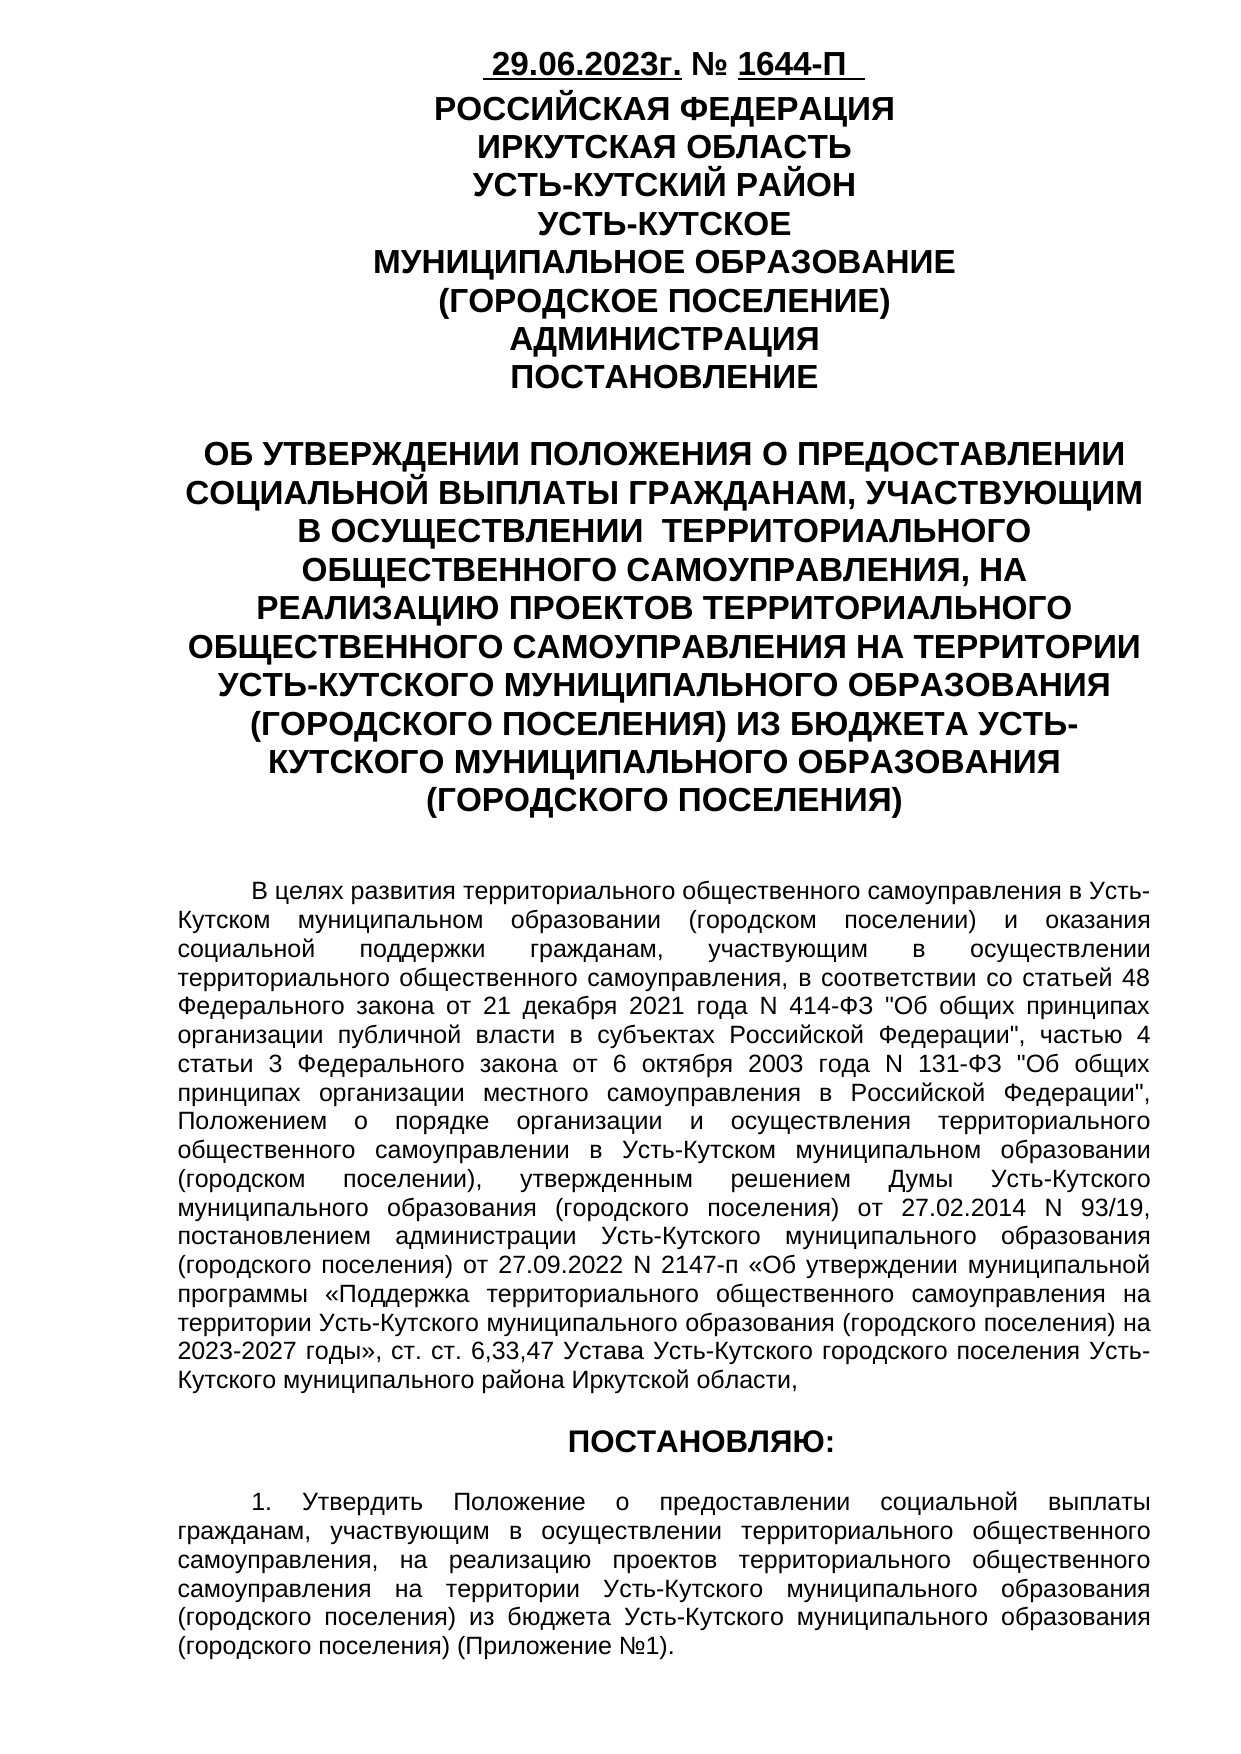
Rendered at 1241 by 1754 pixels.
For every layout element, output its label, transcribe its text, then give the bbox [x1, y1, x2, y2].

text МУНИЦИПАЛЬНОЕ ОБРАЗОВАНИЕ [177, 242, 1152, 281]
text В целях развития территориального общественного самоуправления в Усть-Кутском муниципальном образовании (городском поселении) и оказания социальной поддержки гражданам, участвующим в осуществлении территориального общественного самоуправления, в соответствии со статьей 48 Федерального закона от 21 декабря 2021 года N 414-ФЗ "Об общих принципах организации публичной власти в субъектах Российской Федерации", частью 4 статьи 3 Федерального закона от 6 октября 2003 года N 131-ФЗ "Об общих принципах организации местного самоуправления в Российской Федерации", Положением о порядке организации и осуществления территориального общественного самоуправлении в Усть-Кутском муниципальном образовании (городском поселении), утвержденным решением Думы Усть-Кутского муниципального образования (городского поселения) от 27.02.2014 N 93/19, постановлением администрации Усть-Кутского муниципального образования (городского поселения) от 27.09.2022 N 2147-п «Об утверждении муниципальной программы «Поддержка территориального общественного самоуправления на территории Усть-Кутского муниципального образования (городского поселения) на 2023-2027 годы», ст. ст. 6,33,47 Устава Усть-Кутского городского поселения Усть-Кутского муниципального района Иркутской области, [177, 876, 1152, 1394]
text ПОСТАНОВЛЕНИЕ [177, 358, 1152, 396]
text (ГОРОДСКОЕ ПОСЕЛЕНИЕ) [177, 281, 1152, 319]
text ОБ УТВЕРЖДЕНИИ ПОЛОЖЕНИЯ О ПРЕДОСТАВЛЕНИИ СОЦИАЛЬНОЙ ВЫПЛАТЫ ГРАЖДАНАМ, УЧАСТВУЮЩИМ В ОСУЩЕСТВЛЕНИИ ТЕРРИТОРИАЛЬНОГО ОБЩЕСТВЕННОГО САМОУПРАВЛЕНИЯ, НА РЕАЛИЗАЦИЮ ПРОЕКТОВ ТЕРРИТОРИАЛЬНОГО ОБЩЕСТВЕННОГО САМОУПРАВЛЕНИЯ НА ТЕРРИТОРИИ УСТЬ-КУТСКОГО МУНИЦИПАЛЬНОГО ОБРАЗОВАНИЯ (ГОРОДСКОГО ПОСЕЛЕНИЯ) ИЗ БЮДЖЕТА УСТЬ-КУТСКОГО МУНИЦИПАЛЬНОГО ОБРАЗОВАНИЯ (ГОРОДСКОГО ПОСЕЛЕНИЯ) [177, 434, 1152, 819]
text РОССИЙСКАЯ ФЕДЕРАЦИЯ [177, 88, 1152, 127]
text УСТЬ-КУТСКИЙ РАЙОН [177, 165, 1152, 204]
text УСТЬ-КУТСКОЕ [177, 204, 1152, 242]
text 1. Утвердить Положение о предоставлении социальной выплаты гражданам, участвующим в осуществлении территориального общественного самоуправления, на реализацию проектов территориального общественного самоуправления на территории Усть-Кутского муниципального образования (городского поселения) из бюджета Усть-Кутского муниципального образования (городского поселения) (Приложение №1). [177, 1487, 1152, 1660]
text ПОСТАНОВЛЯЮ: [177, 1423, 1152, 1458]
text 29.06.2023г. № 1644-П [177, 44, 1152, 83]
text АДМИНИСТРАЦИЯ [177, 319, 1152, 358]
text ИРКУТСКАЯ ОБЛАСТЬ [177, 127, 1152, 165]
